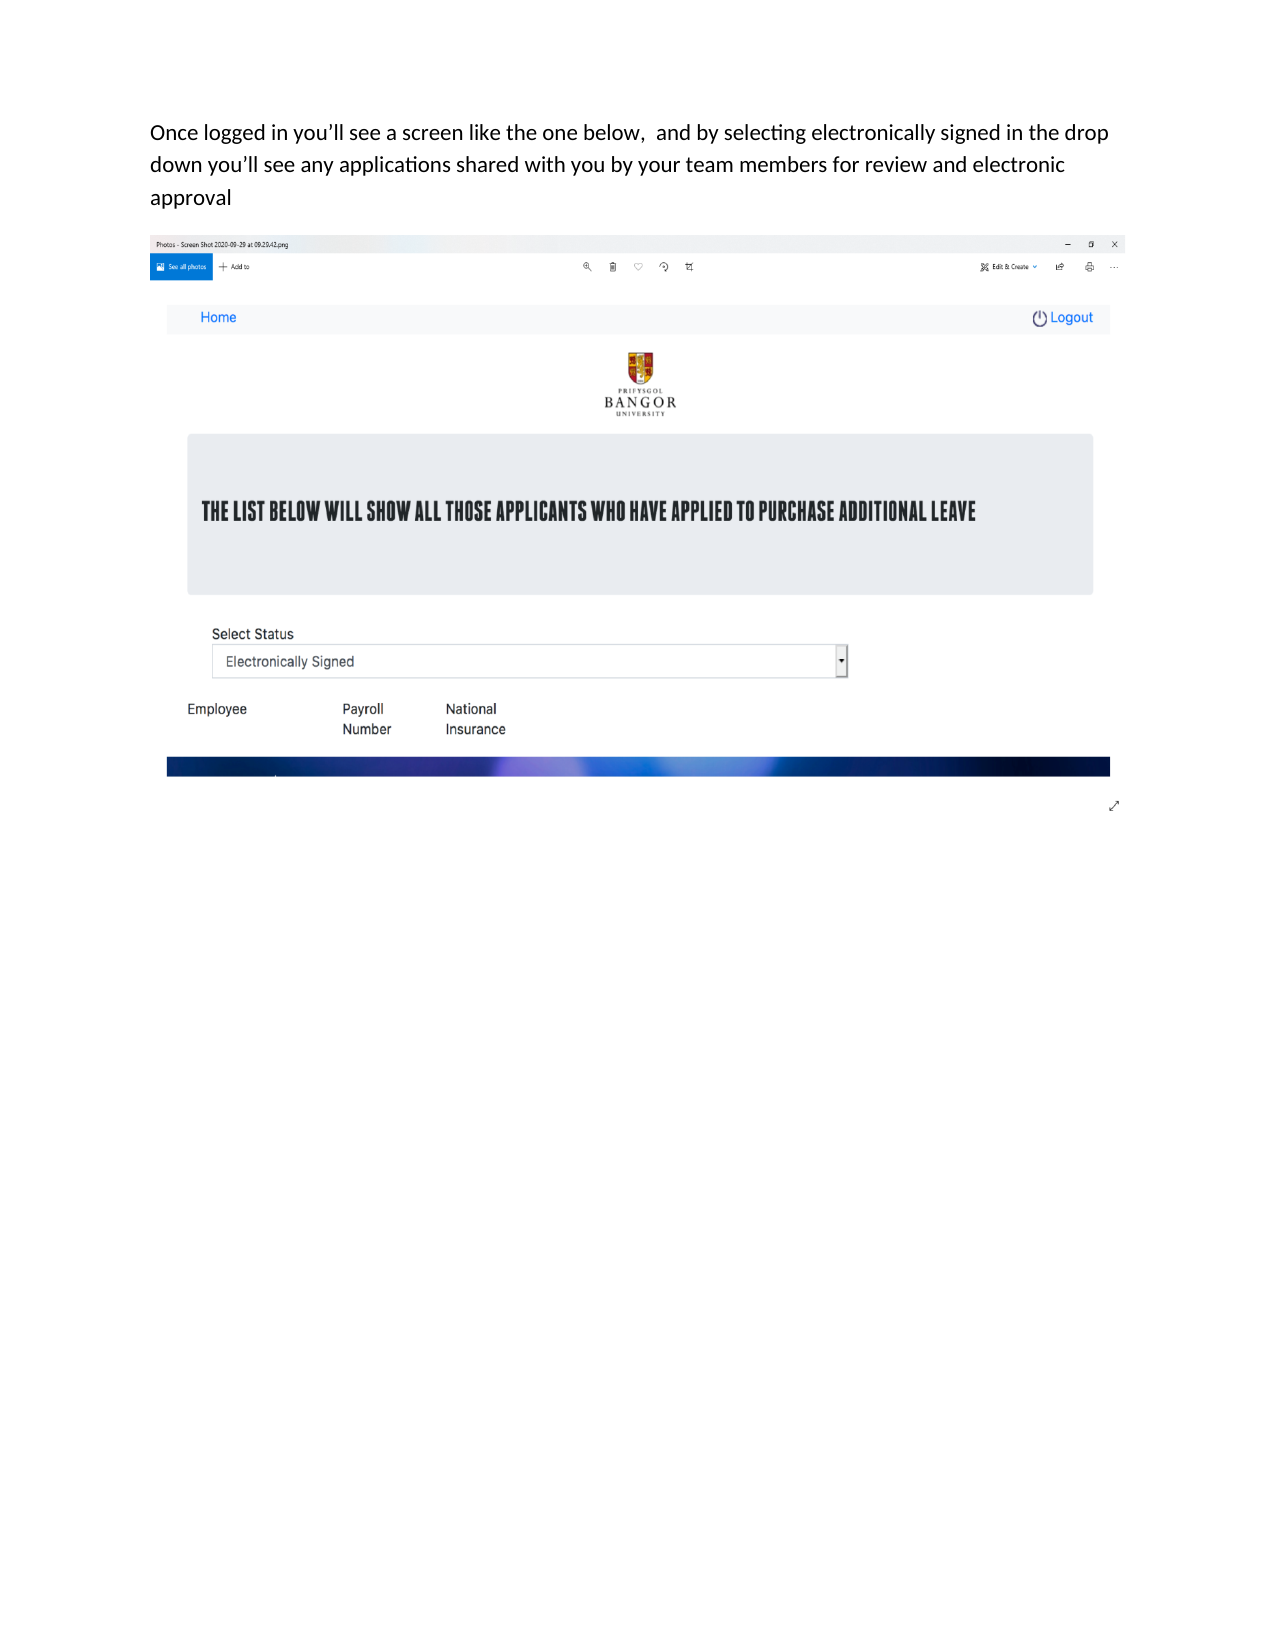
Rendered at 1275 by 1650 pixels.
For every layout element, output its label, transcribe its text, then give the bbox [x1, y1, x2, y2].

picture [150, 235, 1126, 819]
text Once logged in you’ll see a screen like the one below, and by selecting electronically signed in the drop down you’ll see any applications shared with you by your team members for review and electronic approval [150, 118, 1125, 211]
